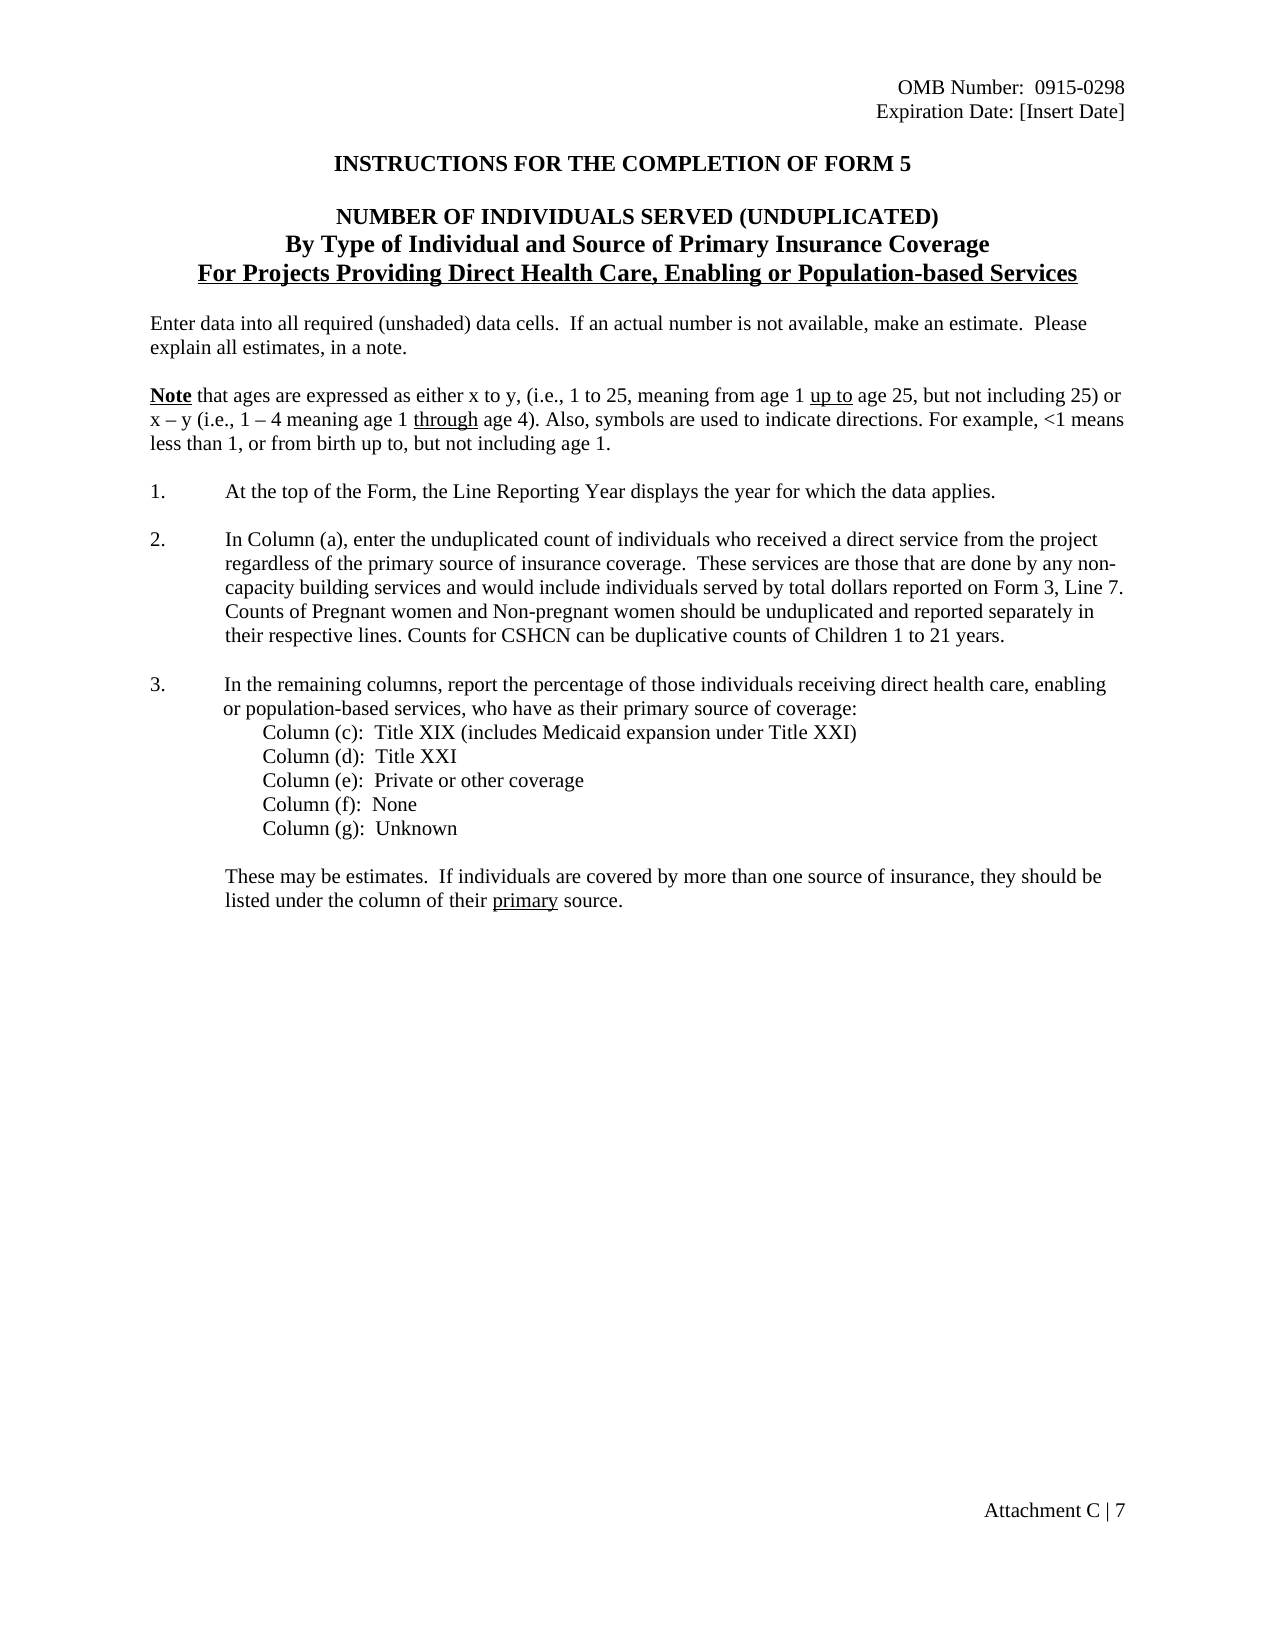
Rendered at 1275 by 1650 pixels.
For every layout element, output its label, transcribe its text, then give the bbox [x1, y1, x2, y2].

text Column (g): Unknown [262, 816, 1125, 840]
text Column (f): None [150, 792, 1125, 816]
text 1. At the top of the Form, the Line Reporting Year displays the year for which the data applies. [150, 479, 1125, 503]
text For Projects Providing Direct Health Care, Enabling or Population-based Services [150, 258, 1125, 287]
text Column (d): Title XXI [150, 744, 1125, 768]
text NUMBER OF INDIVIDUALS SERVED (UNDUPLICATED) [150, 203, 1125, 229]
text Column (e): Private or other coverage [150, 768, 1125, 792]
text Enter data into all required (unshaded) data cells. If an actual number is not available, make an estimate. Please explain all estimates, in a note. [150, 311, 1125, 359]
text or population-based services, who have as their primary source of coverage: [150, 696, 1125, 720]
text These may be estimates. If individuals are covered by more than one source of insurance, they should be listed under the column of their primary source. [225, 864, 1125, 912]
list In Column (a), enter the unduplicated count of individuals who received a direct service from the project regardless of the primary source of insurance coverage. These services are those that are done by any non-capacity building services and would include individuals served by total dollars reported on Form 3, Line 7. Counts of Pregnant women and Non-pregnant women should be unduplicated and reported separately in their respective lines. Counts for CSHCN can be duplicative counts of Children 1 to 21 years. [150, 527, 1125, 647]
text Note that ages are expressed as either x to y, (i.e., 1 to 25, meaning from age 1 up to age 25, but not including 25) or x – y (i.e., 1 – 4 meaning age 1 through age 4). Also, symbols are used to indicate directions. For example, <1 means less than 1, or from birth up to, but not including age 1. [150, 383, 1125, 455]
text By Type of Individual and Source of Primary Insurance Coverage [150, 229, 1125, 258]
list In the remaining columns, report the percentage of those individuals receiving direct health care, enabling [150, 672, 1125, 696]
text INSTRUCTIONS FOR THE COMPLETION OF FORM 5 [150, 150, 1095, 176]
text Column (c): Title XIX (includes Medicaid expansion under Title XXI) [187, 720, 1125, 744]
